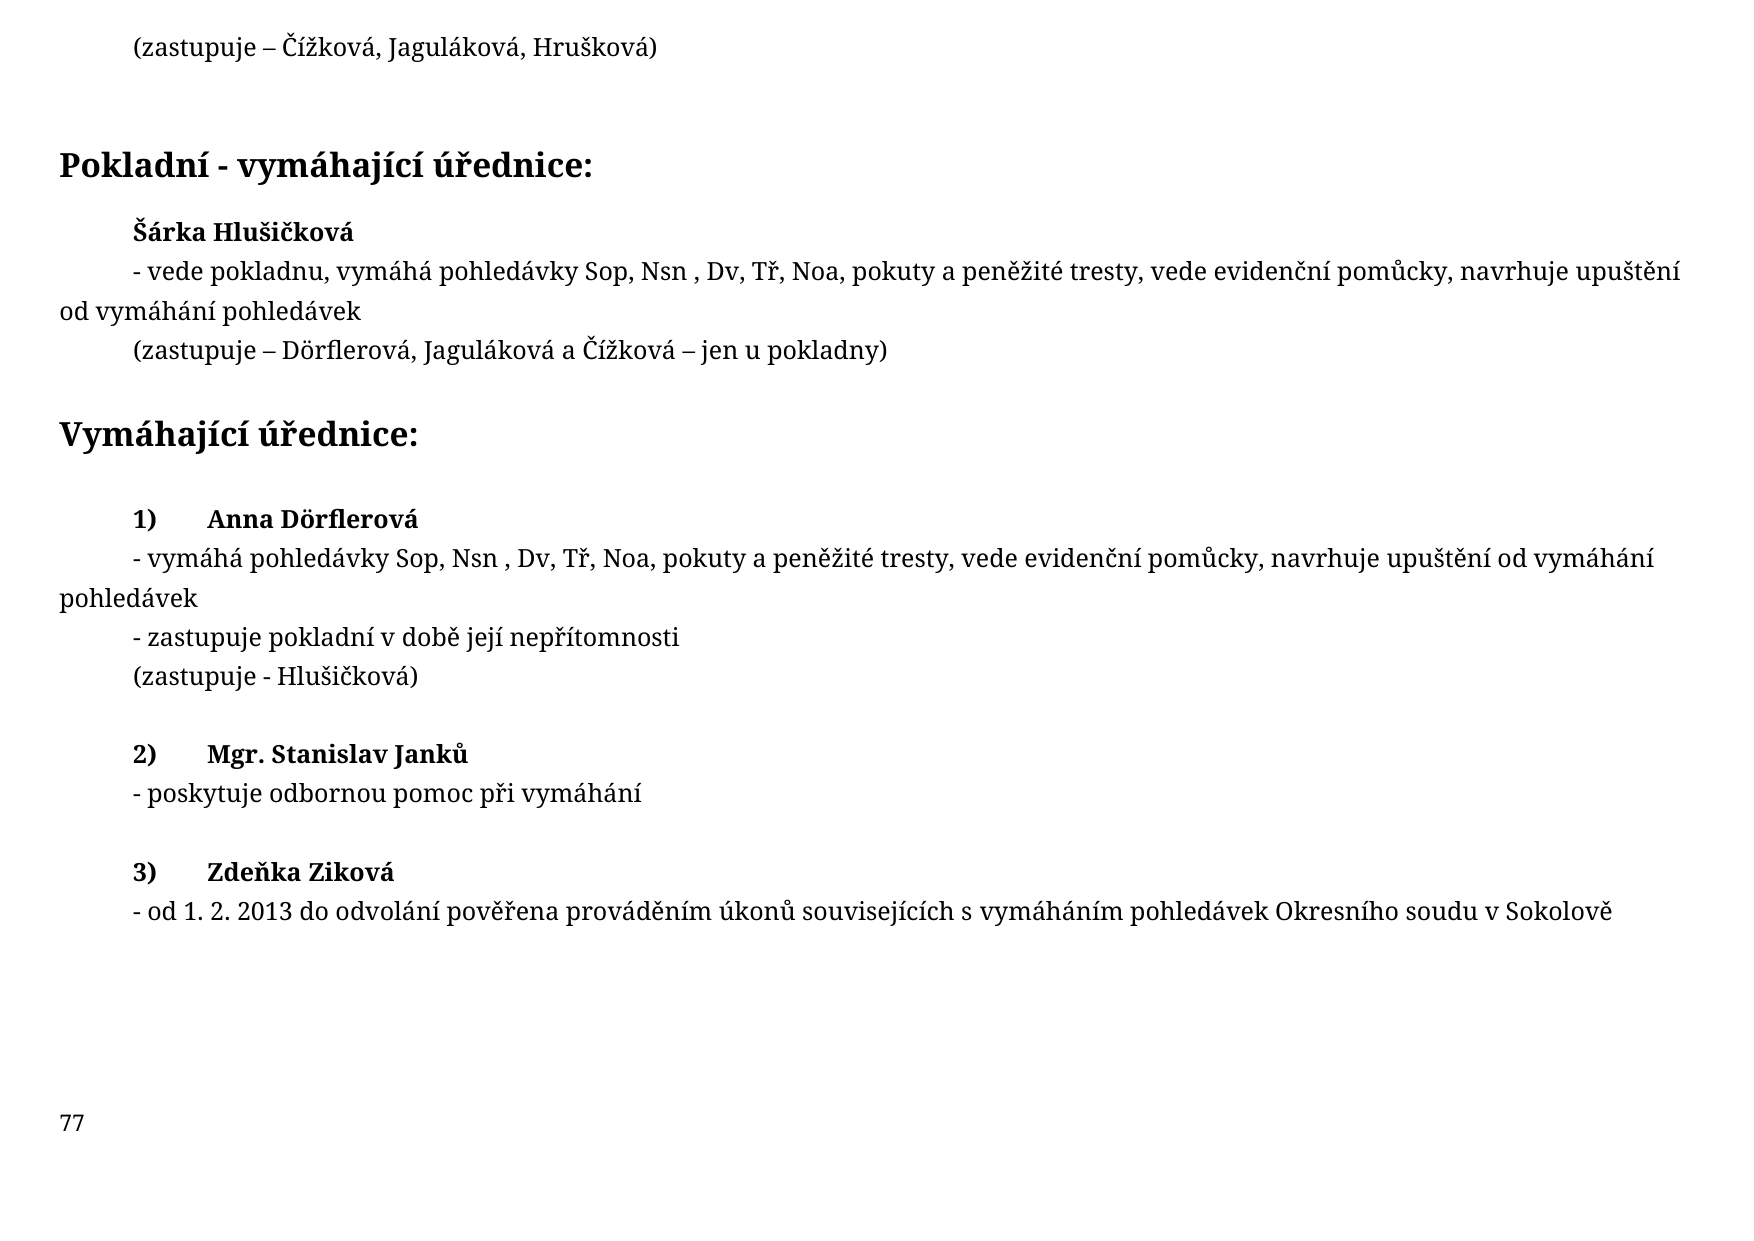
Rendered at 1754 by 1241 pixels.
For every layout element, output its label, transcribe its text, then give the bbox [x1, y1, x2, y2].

text Vymáhající úřednice: [59, 411, 1695, 456]
text 2) Mgr. Stanislav Janků [59, 737, 1695, 771]
text (zastupuje – Čížková, Jaguláková, Hrušková) [59, 29, 1695, 64]
text - od 1. 2. 2013 do odvolání pověřena prováděním úkonů souvisejících s vymáháním pohledávek Okresního soudu v Sokolově [59, 894, 1695, 928]
text Šárka Hlušičková [59, 215, 1695, 249]
text - zastupuje pokladní v době její nepřítomnosti [59, 619, 1695, 653]
text 3) Zdeňka Ziková [59, 854, 1695, 888]
text - poskytuje odbornou pomoc při vymáhání [59, 776, 1695, 810]
text - vymáhá pohledávky Sop, Nsn , Dv, Tř, Noa, pokuty a peněžité tresty, vede evidenční pomůcky, navrhuje upuštění od vymáhání pohledávek [59, 541, 1695, 614]
text (zastupuje - Hlušičková) [59, 659, 1695, 693]
text Pokladní - vymáhající úřednice: [59, 142, 1695, 187]
text - vede pokladnu, vymáhá pohledávky Sop, Nsn , Dv, Tř, Noa, pokuty a peněžité tresty, vede evidenční pomůcky, navrhuje upuštění od vymáhání pohledávek [59, 254, 1695, 327]
text (zastupuje – Dörflerová, Jaguláková a Čížková – jen u pokladny) [59, 332, 1695, 366]
text 1) Anna Dörflerová [59, 502, 1695, 536]
